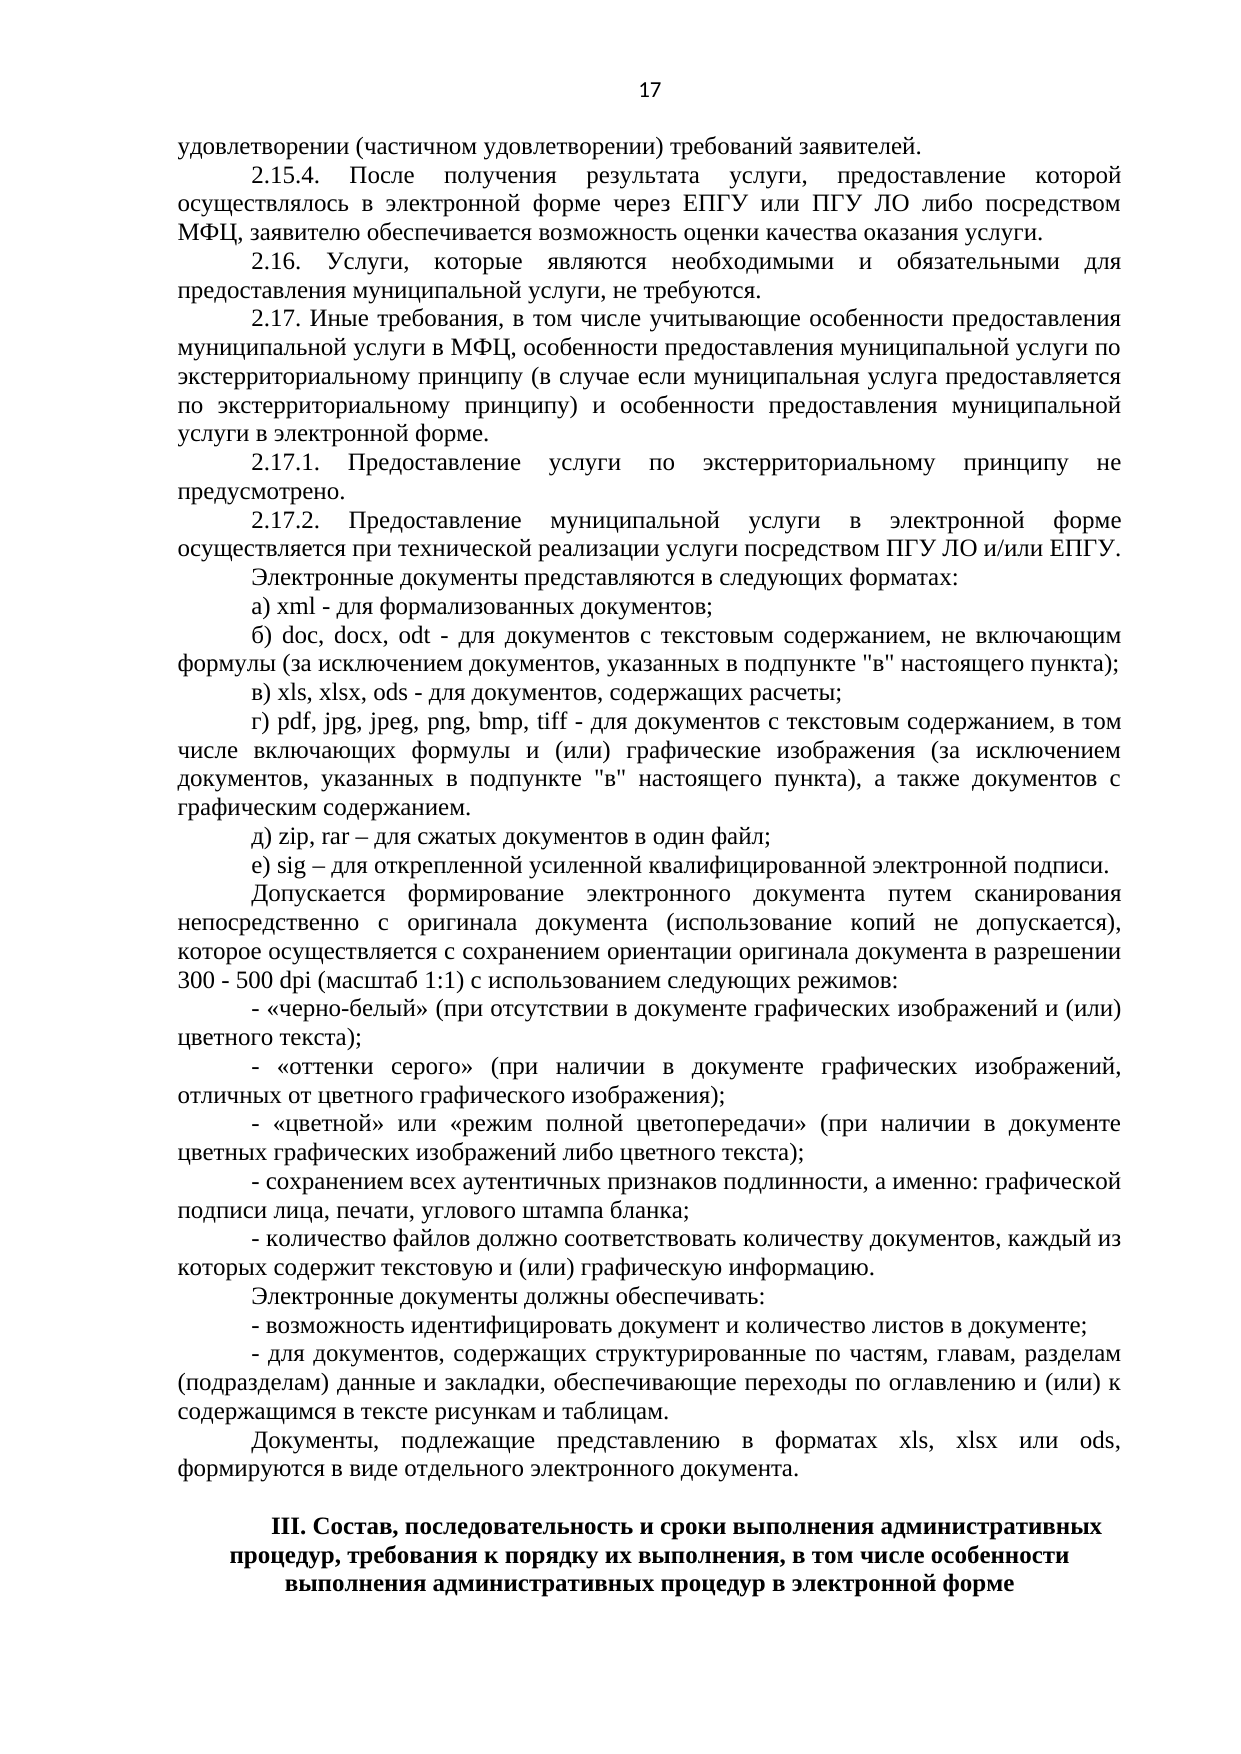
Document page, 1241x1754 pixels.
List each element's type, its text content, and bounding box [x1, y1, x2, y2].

text Документы, подлежащие представлению в форматах xls, xlsx или ods, формируются в виде отдельного электронного документа. [177, 1425, 1122, 1482]
text - возможность идентифицировать документ и количество листов в документе; [177, 1310, 1122, 1338]
text 2.17. Иные требования, в том числе учитывающие особенности предоставления муниципальной услуги в МФЦ, особенности предоставления муниципальной услуги по экстерриториальному принципу (в случае если муниципальная услуга предоставляется по экстерриториальному принципу) и особенности предоставления муниципальной услуги в электронной форме. [177, 303, 1122, 447]
text - «оттенки серого» (при наличии в документе графических изображений, отличных от цветного графического изображения); [177, 1051, 1122, 1108]
text а) xml - для формализованных документов; [177, 591, 1122, 620]
text б) doc, docx, odt - для документов с текстовым содержанием, не включающим формулы (за исключением документов, указанных в подпункте "в" настоящего пункта); [177, 620, 1122, 677]
text е) sig – для открепленной усиленной квалифицированной электронной подписи. [177, 850, 1122, 878]
text 2.16. Услуги, которые являются необходимыми и обязательными для предоставления муниципальной услуги, не требуются. [177, 246, 1122, 303]
text г) pdf, jpg, jpeg, png, bmp, tiff - для документов с текстовым содержанием, в том числе включающих формулы и (или) графические изображения (за исключением документов, указанных в подпункте "в" настоящего пункта), а также документов с графическим содержанием. [177, 706, 1122, 821]
text - для документов, содержащих структурированные по частям, главам, разделам (подразделам) данные и закладки, обеспечивающие переходы по оглавлению и (или) к содержащимся в тексте рисункам и таблицам. [177, 1338, 1122, 1425]
text 2.17.1. Предоставление услуги по экстерриториальному принципу не предусмотрено. [177, 447, 1122, 505]
text 2.17.2. Предоставление муниципальной услуги в электронной форме осуществляется при технической реализации услуги посредством ПГУ ЛО и/или ЕПГУ. [177, 505, 1122, 562]
text Допускается формирование электронного документа путем сканирования непосредственно с оригинала документа (использование копий не допускается), которое осуществляется с сохранением ориентации оригинала документа в разрешении 300 - 500 dpi (масштаб 1:1) с использованием следующих режимов: [177, 878, 1122, 993]
text - «черно-белый» (при отсутствии в документе графических изображений и (или) цветного текста); [177, 993, 1122, 1051]
text 2.15.4. После получения результата услуги, предоставление которой осуществлялось в электронной форме через ЕПГУ или ПГУ ЛО либо посредством МФЦ, заявителю обеспечивается возможность оценки качества оказания услуги. [177, 160, 1122, 246]
text - «цветной» или «режим полной цветопередачи» (при наличии в документе цветных графических изображений либо цветного текста); [177, 1108, 1122, 1166]
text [177, 131, 1122, 160]
text - сохранением всех аутентичных признаков подлинности, а именно: графической подписи лица, печати, углового штампа бланка; [177, 1166, 1122, 1223]
text Электронные документы должны обеспечивать: [177, 1281, 1122, 1310]
text Электронные документы представляются в следующих форматах: [177, 562, 1122, 591]
text д) zip, rar – для сжатых документов в один файл; [177, 821, 1122, 850]
text в) xls, xlsx, ods - для документов, содержащих расчеты; [177, 677, 1122, 706]
text - количество файлов должно соответствовать количеству документов, каждый из которых содержит текстовую и (или) графическую информацию. [177, 1223, 1122, 1281]
text III. Состав, последовательность и сроки выполнения административных процедур, требования к порядку их выполнения, в том числе особенности выполнения административных процедур в электронной форме [177, 1511, 1122, 1597]
